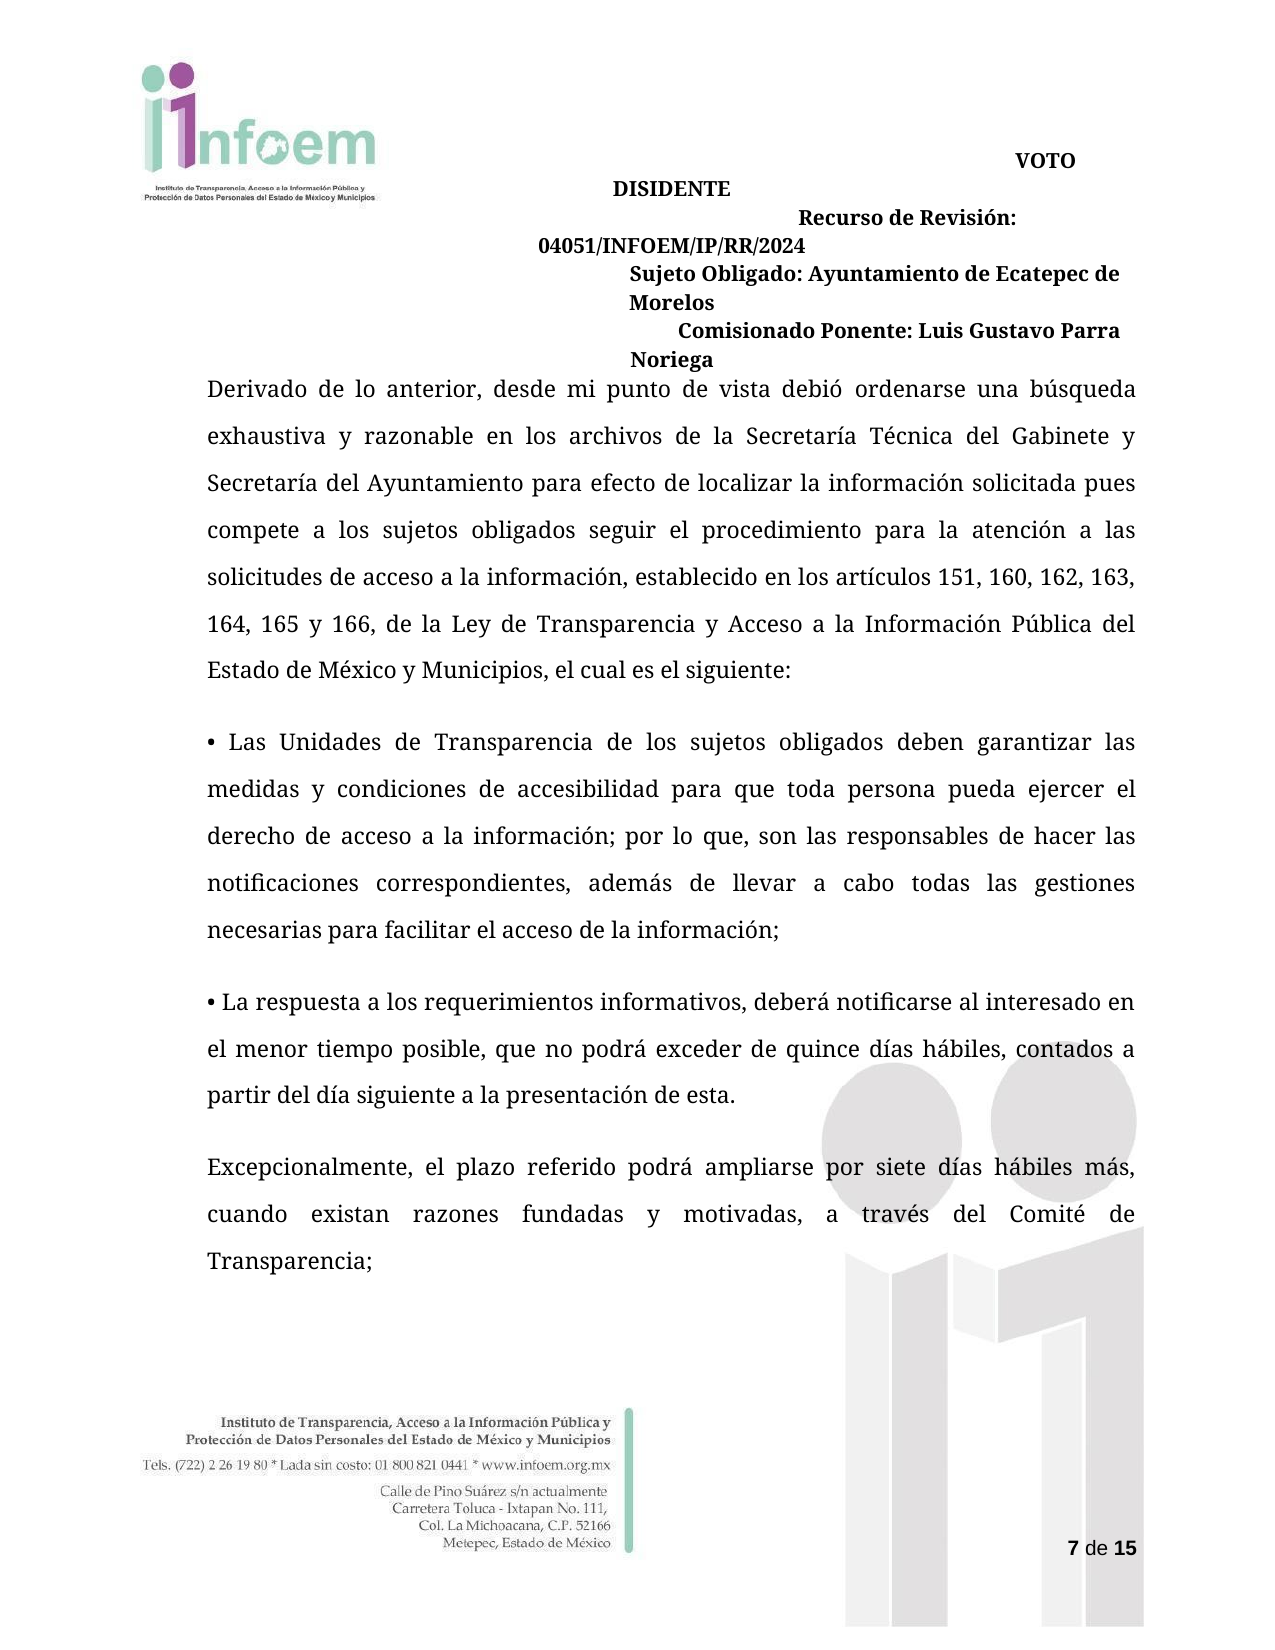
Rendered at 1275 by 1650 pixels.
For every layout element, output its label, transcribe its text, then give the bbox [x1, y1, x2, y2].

text Derivado de lo anterior, desde mi punto de vista debió ordenarse una búsqueda exhaustiva y razonable en los archivos de la Secretaría Técnica del Gabinete y Secretaría del Ayuntamiento para efecto de localizar la información solicitada pues compete a los sujetos obligados seguir el procedimiento para la atención a las solicitudes de acceso a la información, establecido en los artículos 151, 160, 162, 163, 164, 165 y 166, de la Ley de Transparencia y Acceso a la Información Pública del Estado de México y Municipios, el cual es el siguiente: [207, 373, 1137, 686]
text • La respuesta a los requerimientos informativos, deberá notificarse al interesado en el menor tiempo posible, que no podrá exceder de quince días hábiles, contados a partir del día siguiente a la presentación de esta. [207, 986, 1137, 1111]
text Excepcionalmente, el plazo referido podrá ampliarse por siete días hábiles más, cuando existan razones fundadas y motivadas, a través del Comité de Transparencia; [207, 1151, 1137, 1276]
text • Las Unidades de Transparencia de los sujetos obligados deben garantizar las medidas y condiciones de accesibilidad para que toda persona pueda ejercer el derecho de acceso a la información; por lo que, son las responsables de hacer las notificaciones correspondientes, además de llevar a cabo todas las gestiones necesarias para facilitar el acceso de la información; [207, 726, 1137, 945]
picture [26, 2, 1261, 1627]
